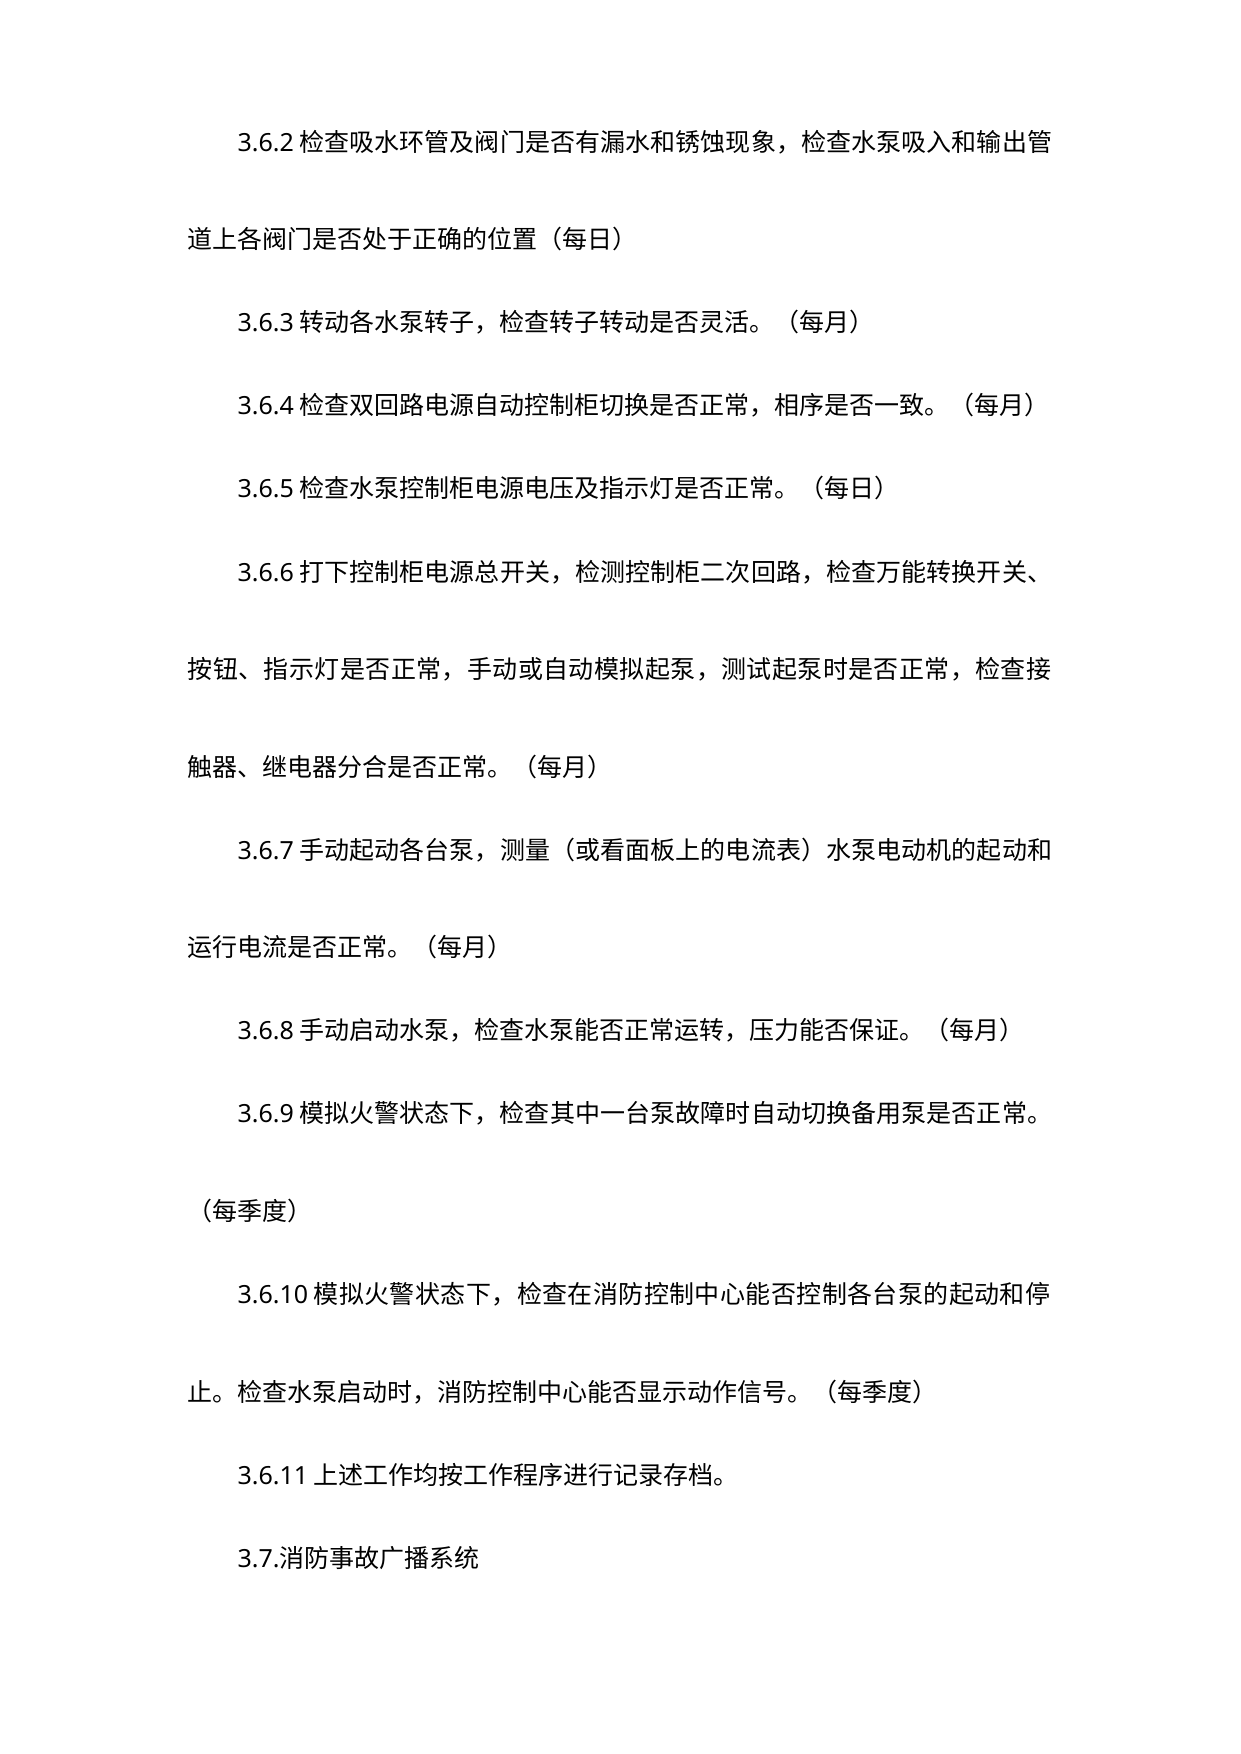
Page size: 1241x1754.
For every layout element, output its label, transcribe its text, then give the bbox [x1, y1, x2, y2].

text 3.6.3转动各水泵转子，检查转子转动是否灵活。（每月） [187, 288, 1053, 353]
text 3.6.11上述工作均按工作程序进行记录存档。 [187, 1441, 1053, 1506]
text 3.6.7手动起动各台泵，测量（或看面板上的电流表）水泵电动机的起动和运行电流是否正常。（每月） [187, 816, 1053, 978]
text 3.6.10模拟火警状态下，检查在消防控制中心能否控制各台泵的起动和停止。检查水泵启动时，消防控制中心能否显示动作信号。（每季度） [187, 1260, 1053, 1423]
text 3.6.9模拟火警状态下，检查其中一台泵故障时自动切换备用泵是否正常。（每季度） [187, 1079, 1053, 1242]
text 3.6.8手动启动水泵，检查水泵能否正常运转，压力能否保证。（每月） [187, 996, 1053, 1061]
text 3.6.2检查吸水环管及阀门是否有漏水和锈蚀现象，检查水泵吸入和输出管道上各阀门是否处于正确的位置（每日） [187, 108, 1053, 270]
text 3.6.4检查双回路电源自动控制柜切换是否正常，相序是否一致。（每月） [187, 371, 1053, 436]
text 3.6.5检查水泵控制柜电源电压及指示灯是否正常。（每日） [187, 454, 1053, 519]
text 3.6.6打下控制柜电源总开关，检测控制柜二次回路，检查万能转换开关、按钮、指示灯是否正常，手动或自动模拟起泵，测试起泵时是否正常，检查接触器、继电器分合是否正常。（每月） [187, 538, 1053, 798]
text 3.7.消防事故广播系统 [187, 1524, 1053, 1589]
